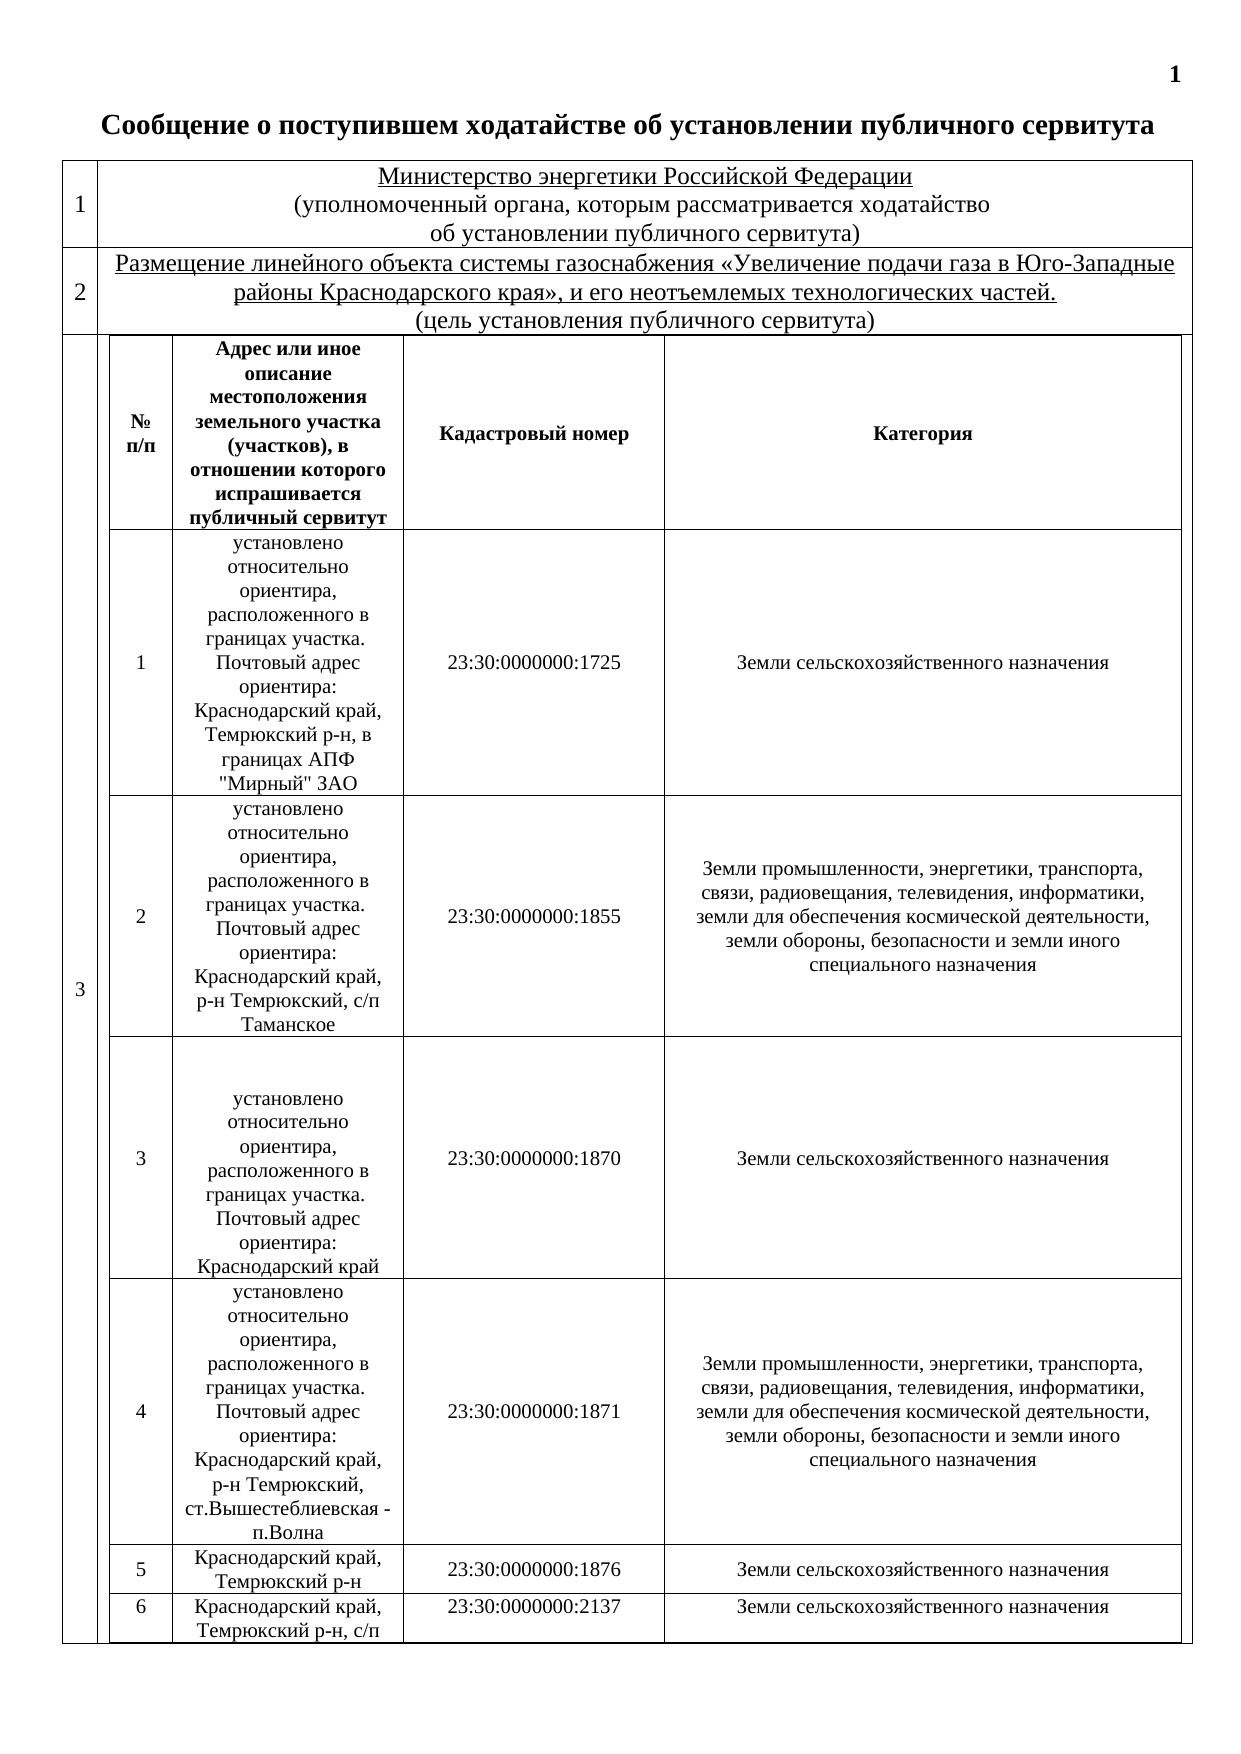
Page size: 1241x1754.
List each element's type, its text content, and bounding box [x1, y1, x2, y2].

table_cell [665, 1594, 1181, 1642]
table_cell [404, 336, 664, 529]
table_cell [665, 530, 1181, 795]
table_cell [110, 530, 172, 795]
table_cell [665, 336, 1181, 529]
table_cell [173, 530, 403, 795]
table_cell [173, 1594, 403, 1642]
table_cell 3 [63, 335, 97, 1643]
text 1 [74, 59, 1181, 88]
table_header Министерство энергетики Российской Федерации (уполномоченный органа, которым рассматривается ходатайство об установлении публичного сервитута) [98, 161, 1192, 247]
table_cell [665, 1037, 1181, 1278]
table_cell [665, 796, 1181, 1036]
table_cell [98, 335, 109, 1643]
table_cell Размещение линейного объекта системы газоснабжения «Увеличение подачи газа в Юго-Западные районы Краснодарского края», и его неотъемлемых технологических частей. (цель установления публичного сервитута) [98, 248, 1192, 334]
table_cell [1182, 335, 1192, 1643]
table_cell [173, 1545, 403, 1593]
table_cell [404, 1279, 664, 1544]
table_cell [110, 796, 172, 1036]
table_cell [404, 1594, 664, 1642]
table_cell [665, 1279, 1181, 1544]
table_cell [110, 1545, 172, 1593]
text Сообщение о поступившем ходатайстве об установлении публичного сервитута [74, 107, 1181, 140]
table_cell [110, 336, 172, 529]
table_cell [404, 1037, 664, 1278]
table_cell 2 [63, 248, 97, 334]
table_cell [665, 1545, 1181, 1593]
table_cell [173, 796, 403, 1036]
table_cell [404, 796, 664, 1036]
table_cell [173, 336, 403, 529]
table_header 1 [63, 161, 97, 247]
table_cell [173, 1037, 403, 1278]
table_cell [110, 1594, 172, 1642]
table_cell [404, 1545, 664, 1593]
table_cell [110, 1279, 172, 1544]
table_cell [173, 1279, 403, 1544]
table_cell [404, 530, 664, 795]
table_cell [110, 1037, 172, 1278]
